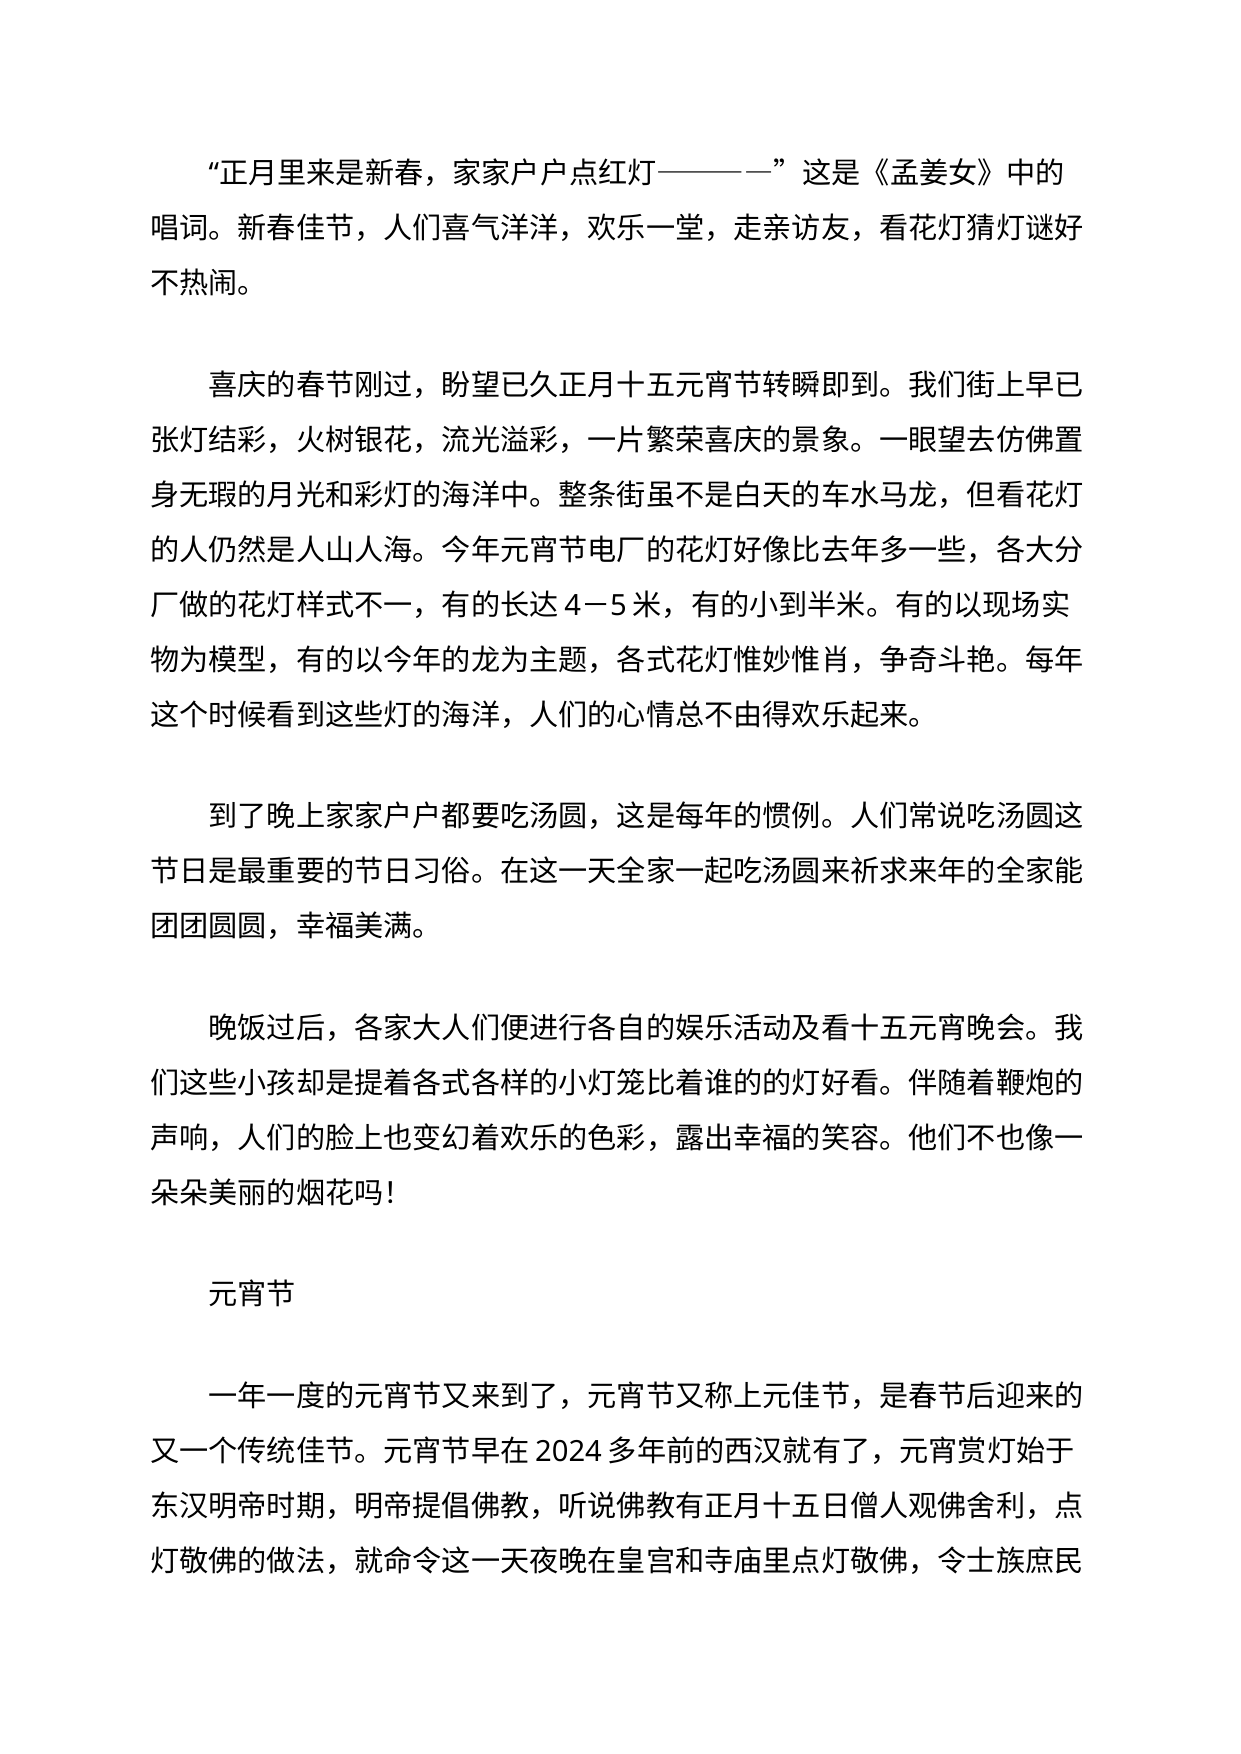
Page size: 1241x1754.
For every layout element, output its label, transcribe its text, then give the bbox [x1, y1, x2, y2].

text 到了晚上家家户户都要吃汤圆，这是每年的惯例。人们常说吃汤圆这节日是最重要的节日习俗。在这一天全家一起吃汤圆来祈求来年的全家能团团圆圆，幸福美满。 [150, 793, 1090, 945]
text 元宵节 [150, 1271, 1090, 1313]
text 喜庆的春节刚过，盼望已久正月十五元宵节转瞬即到。我们街上早已张灯结彩，火树银花，流光溢彩，一片繁荣喜庆的景象。一眼望去仿佛置身无瑕的月光和彩灯的海洋中。整条街虽不是白天的车水马龙，但看花灯的人仍然是人山人海。今年元宵节电厂的花灯好像比去年多一些，各大分厂做的花灯样式不一，有的长达4－5米，有的小到半米。有的以现场实物为模型，有的以今年的龙为主题，各式花灯惟妙惟肖，争奇斗艳。每年这个时候看到这些灯的海洋，人们的心情总不由得欢乐起来。 [150, 362, 1090, 733]
text 晚饭过后，各家大人们便进行各自的娱乐活动及看十五元宵晚会。我们这些小孩却是提着各式各样的小灯笼比着谁的的灯好看。伴随着鞭炮的声响，人们的脸上也变幻着欢乐的色彩，露出幸福的笑容。他们不也像一朵朵美丽的烟花吗！ [150, 1004, 1090, 1211]
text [150, 1373, 1090, 1580]
text “正月里来是新春，家家户户点红灯————”这是《孟姜女》中的唱词。新春佳节，人们喜气洋洋，欢乐一堂，走亲访友，看花灯猜灯谜好不热闹。 [150, 150, 1090, 302]
